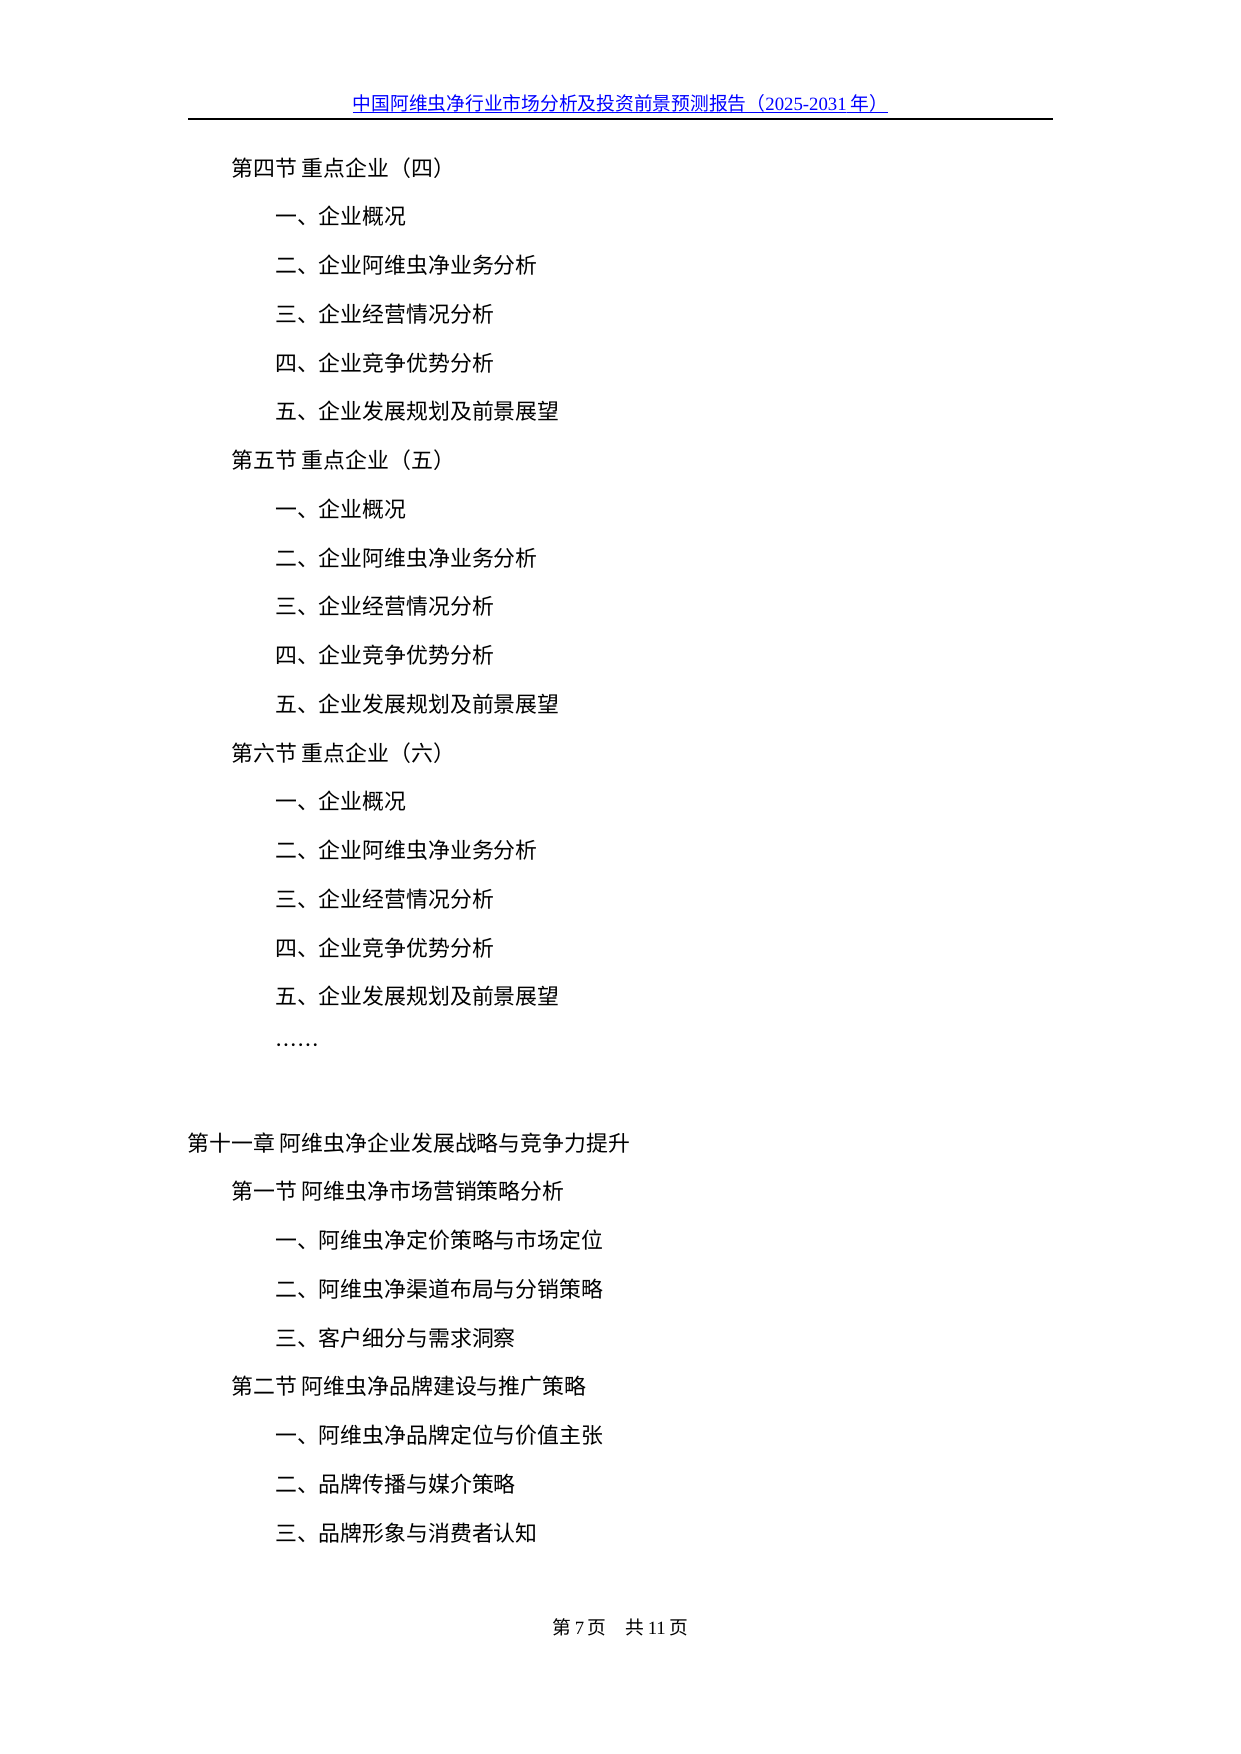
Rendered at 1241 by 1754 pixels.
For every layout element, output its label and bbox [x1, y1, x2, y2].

text [187, 150, 1053, 1548]
